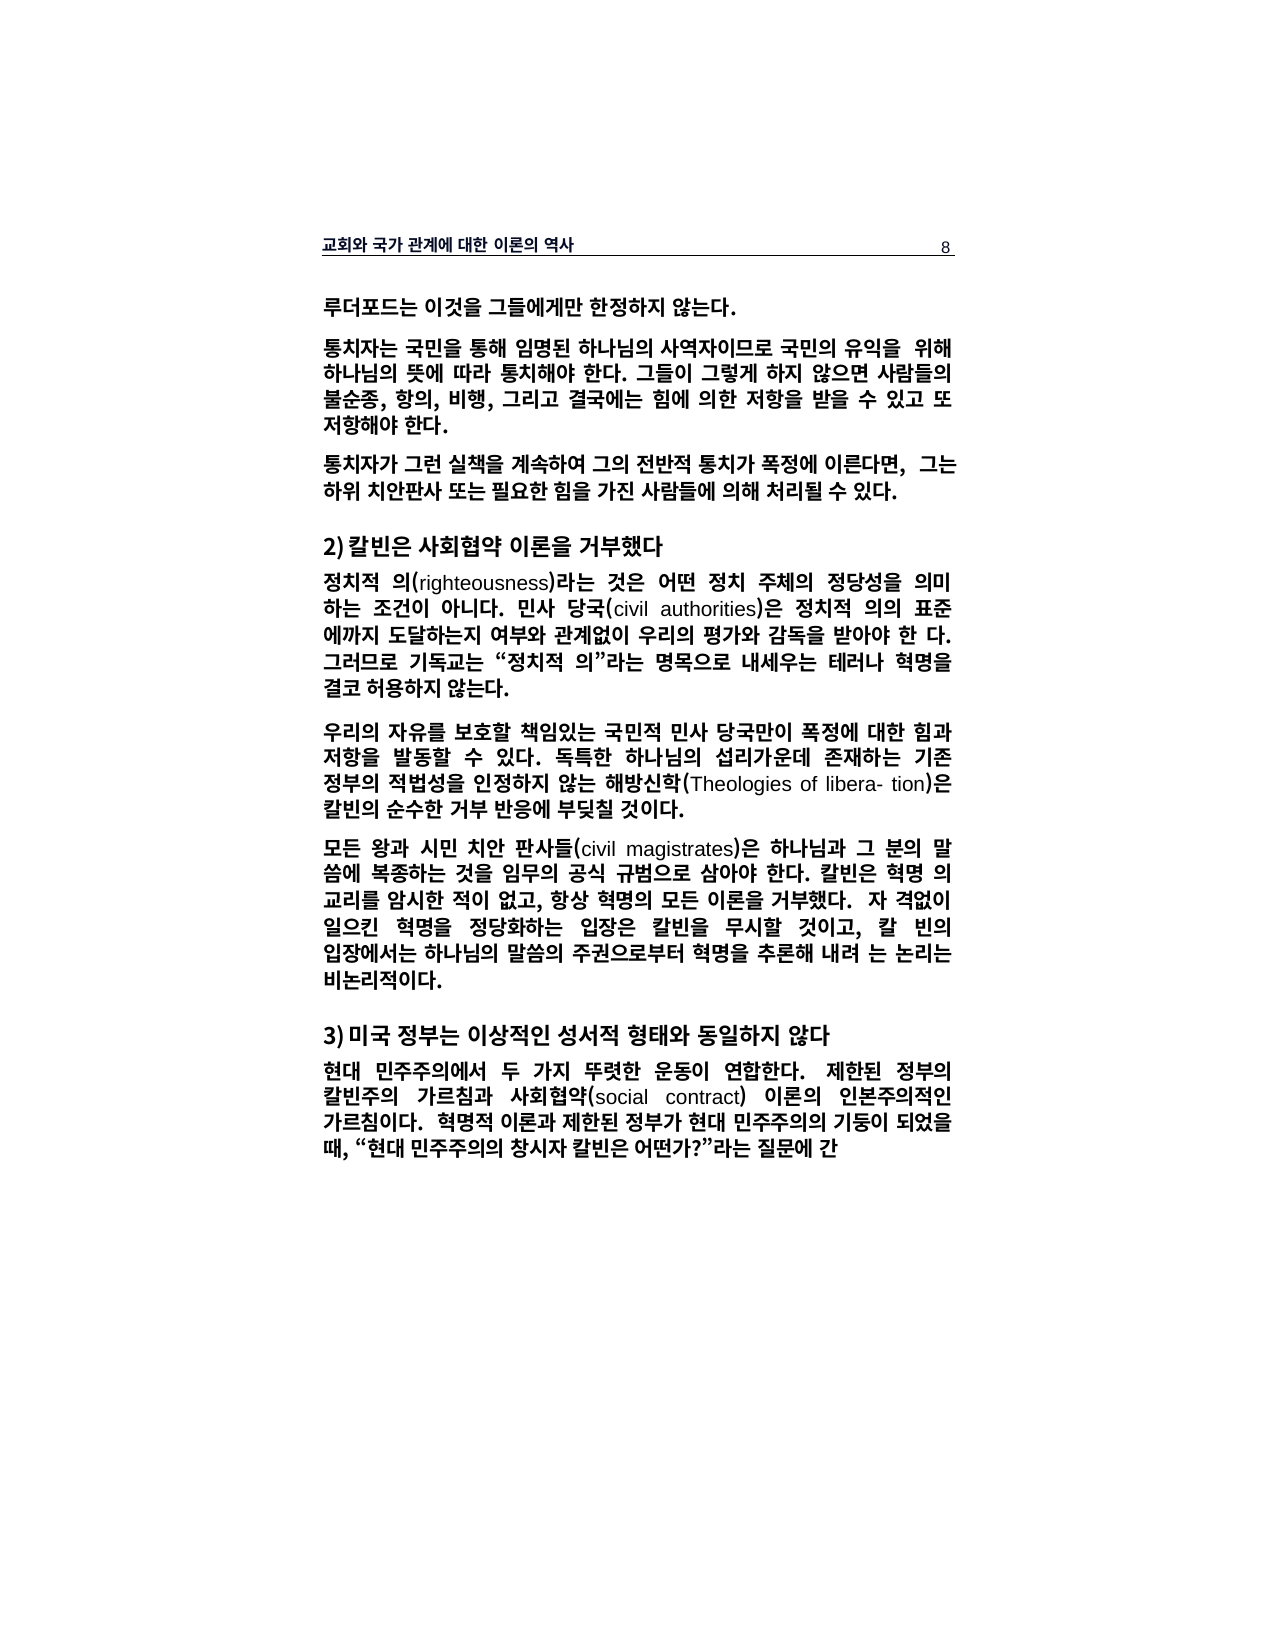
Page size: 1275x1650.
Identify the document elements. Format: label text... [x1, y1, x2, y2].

text 통치자가 그런 실책을 계속하여 그의 전반적 통치가 폭정에 이른다면, 그는 하위 치안판사 또는 필요한 힘을 가진 사람들에 의해 처리될 수 있다. [323, 449, 958, 506]
text 정치적 의(righteousness)라는 것은 어떤 정치 주체의 정당성을 의미 하는 조건이 아니다. 민사 당국(civil authorities)은 정치적 의의 표준 에까지 도달하는지 여부와 관계없이 우리의 평가와 감독을 받아야 한 다. 그러므로 기독교는 “정치적 의”라는 명목으로 내세우는 테러나 혁명을 결코 허용하지 않는다. [323, 569, 952, 703]
subtitle 미국 정부는 이상적인 성서적 형태와 동일하지 않다 [323, 1018, 1096, 1051]
text 우리의 자유를 보호할 책임있는 국민적 민사 당국만이 폭정에 대한 힘과 저항을 발동할 수 있다. 독특한 하나님의 섭리가운데 존재하는 기존 정부의 적법성을 인정하지 않는 해방신학(Theologies of libera- tion)은 칼빈의 순수한 거부 반응에 부딪칠 것이다. [323, 719, 953, 823]
text 교회와 국가 관계에 대한 이론의 역사 8 [322, 232, 1096, 258]
text 현대 민주주의에서 두 가지 뚜렷한 운동이 연합한다. 제한된 정부의 칼빈주의 가르침과 사회협약(social contract) 이론의 인본주의적인 가르침이다. 혁명적 이론과 제한된 정부가 현대 민주주의의 기둥이 되었을 때, “현대 민주주의의 창시자 칼빈은 어떤가?”라는 질문에 간 [323, 1059, 953, 1162]
text 루더포드는 이것을 그들에게만 한정하지 않는다. [323, 291, 1096, 321]
subtitle 칼빈은 사회협약 이론을 거부했다 [323, 529, 1096, 562]
text 모든 왕과 시민 치안 판사들(civil magistrates)은 하나님과 그 분의 말 씀에 복종하는 것을 임무의 공식 규범으로 삼아야 한다. 칼빈은 혁명 의 교리를 암시한 적이 없고, 항상 혁명의 모든 이론을 거부했다. 자 격없이 일으킨 혁명을 정당화하는 입장은 칼빈을 무시할 것이고, 칼 빈의 입장에서는 하나님의 말씀의 주권으로부터 혁명을 추론해 내려 는 논리는 비논리적이다. [323, 835, 952, 994]
text 통치자는 국민을 통해 임명된 하나님의 사역자이므로 국민의 유익을 위해 하나님의 뜻에 따라 통치해야 한다. 그들이 그렇게 하지 않으면 사람들의 불순종, 항의, 비행, 그리고 결국에는 힘에 의한 저항을 받을 수 있고 또 저항해야 한다. [323, 336, 953, 440]
